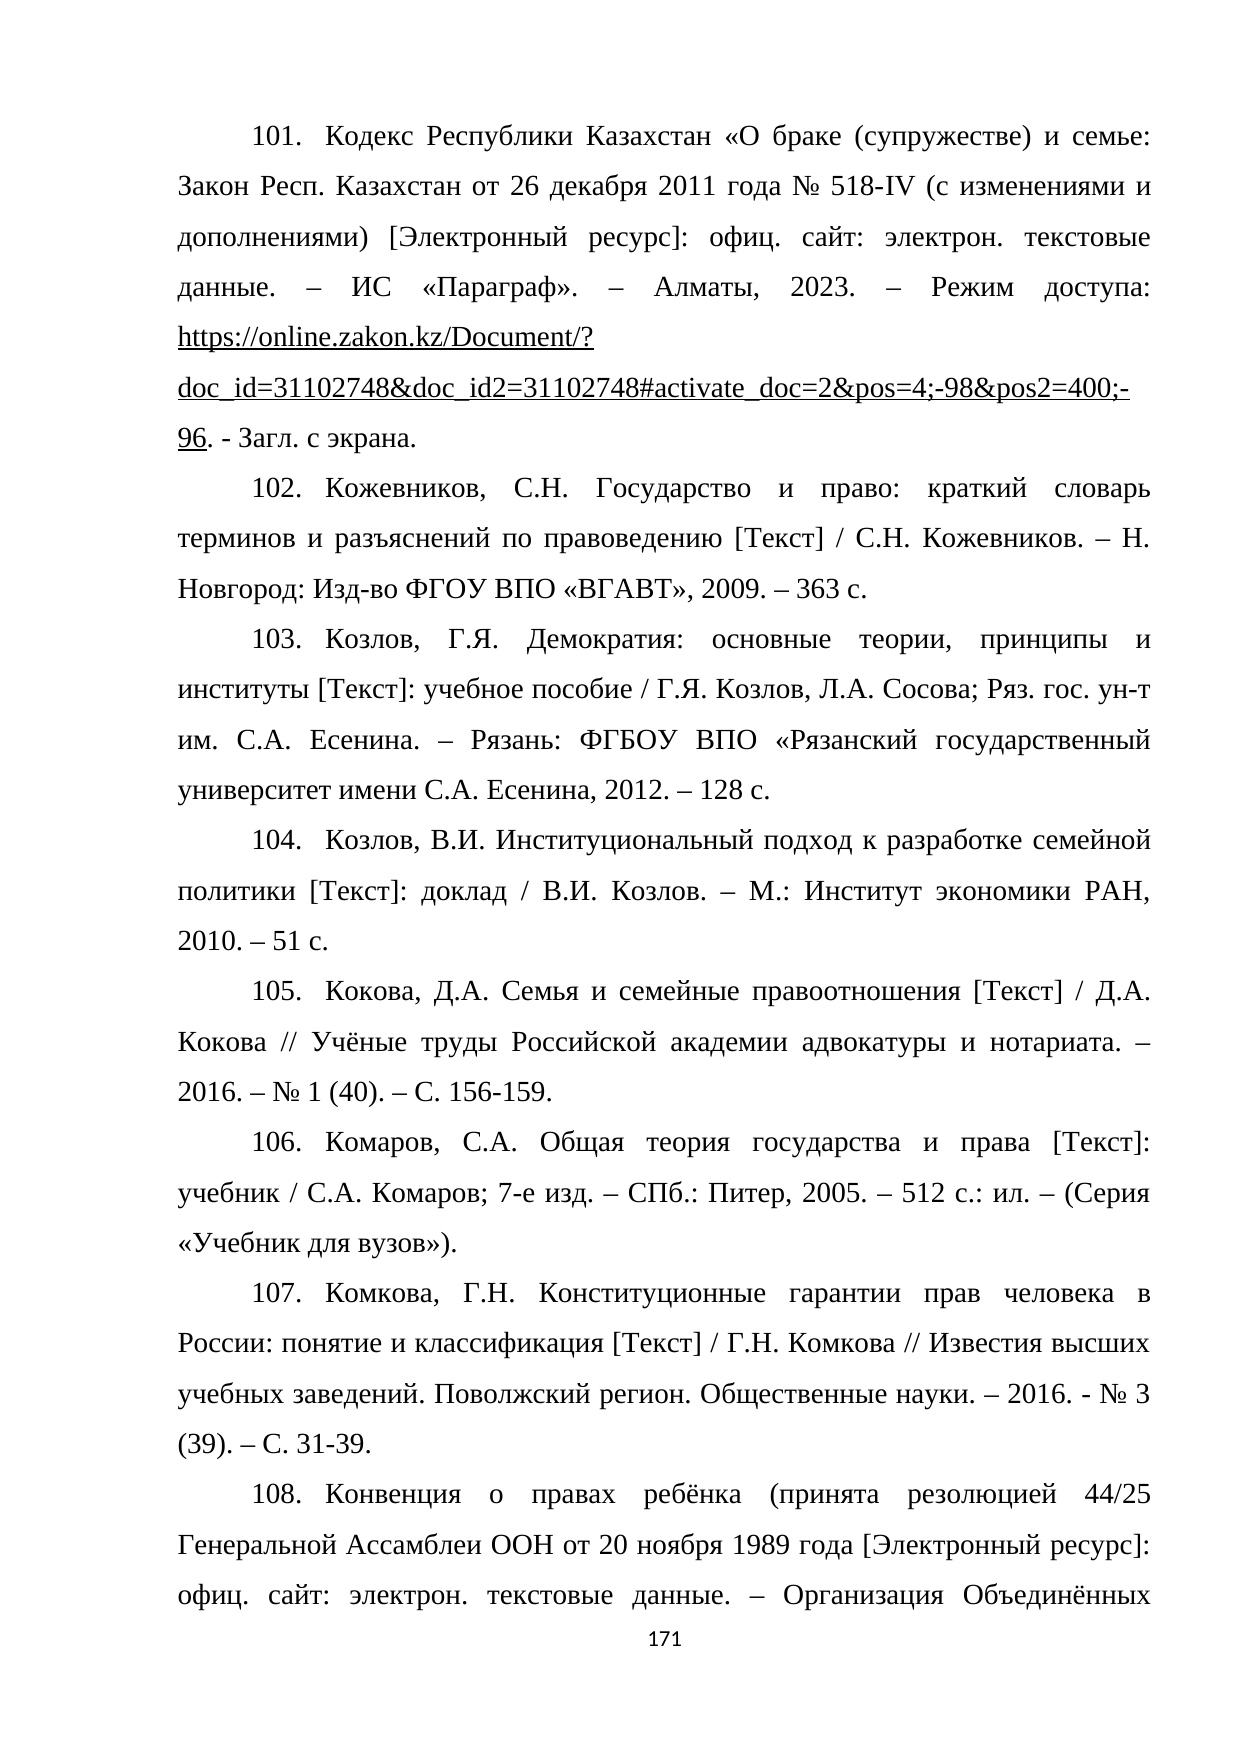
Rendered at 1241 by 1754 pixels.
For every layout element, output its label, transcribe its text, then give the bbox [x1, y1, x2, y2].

list Комаров, С.А. Общая теория государства и права [Текст]: учебник / С.А. Комаров; 7-е изд. – СПб.: Питер, 2005. – 512 с.: ил. – (Серия «Учебник для вузов»). [177, 1124, 1152, 1258]
list Кокова, Д.А. Семья и семейные правоотношения [Текст] / Д.А. Кокова // Учёные труды Российской академии адвокатуры и нотариата. – 2016. – № 1 (40). – С. 156-159. [177, 973, 1152, 1108]
list Кожевников, С.Н. Государство и право: краткий словарь терминов и разъяснений по правоведению [Текст] / С.Н. Кожевников. – Н. Новгород: Изд-во ФГОУ ВПО «ВГАВТ», 2009. – 363 с. [177, 470, 1152, 604]
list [177, 1477, 1152, 1611]
list Комкова, Г.Н. Конституционные гарантии прав человека в России: понятие и классификация [Текст] / Г.Н. Комкова // Известия высших учебных заведений. Поволжский регион. Общественные науки. – 2016. - № 3 (39). – С. 31-39. [177, 1275, 1152, 1460]
list Козлов, В.И. Институциональный подход к разработке семейной политики [Текст]: доклад / В.И. Козлов. – М.: Институт экономики РАН, 2010. – 51 с. [177, 822, 1152, 957]
list Кодекс Республики Казахстан «О браке (супружестве) и семье: Закон Респ. Казахстан от 26 декабря 2011 года № 518-IV (с изменениями и дополнениями) [Электронный ресурс]: офиц. сайт: электрон. текстовые данные. – ИС «Параграф». – Алматы, 2023. – Режим доступа: https://online.zakon.kz/Document/?doc_id=31102748&doc_id2=31102748#activate_doc=2&pos=4;-98&pos2=400;-96. - Загл. с экрана. [177, 118, 1152, 453]
list Козлов, Г.Я. Демократия: основные теории, принципы и институты [Текст]: учебное пособие / Г.Я. Козлов, Л.А. Сосова; Ряз. гос. ун-т им. С.А. Есенина. – Рязань: ФГБОУ ВПО «Рязанский государственный университет имени С.А. Есенина, 2012. – 128 с. [177, 621, 1152, 806]
